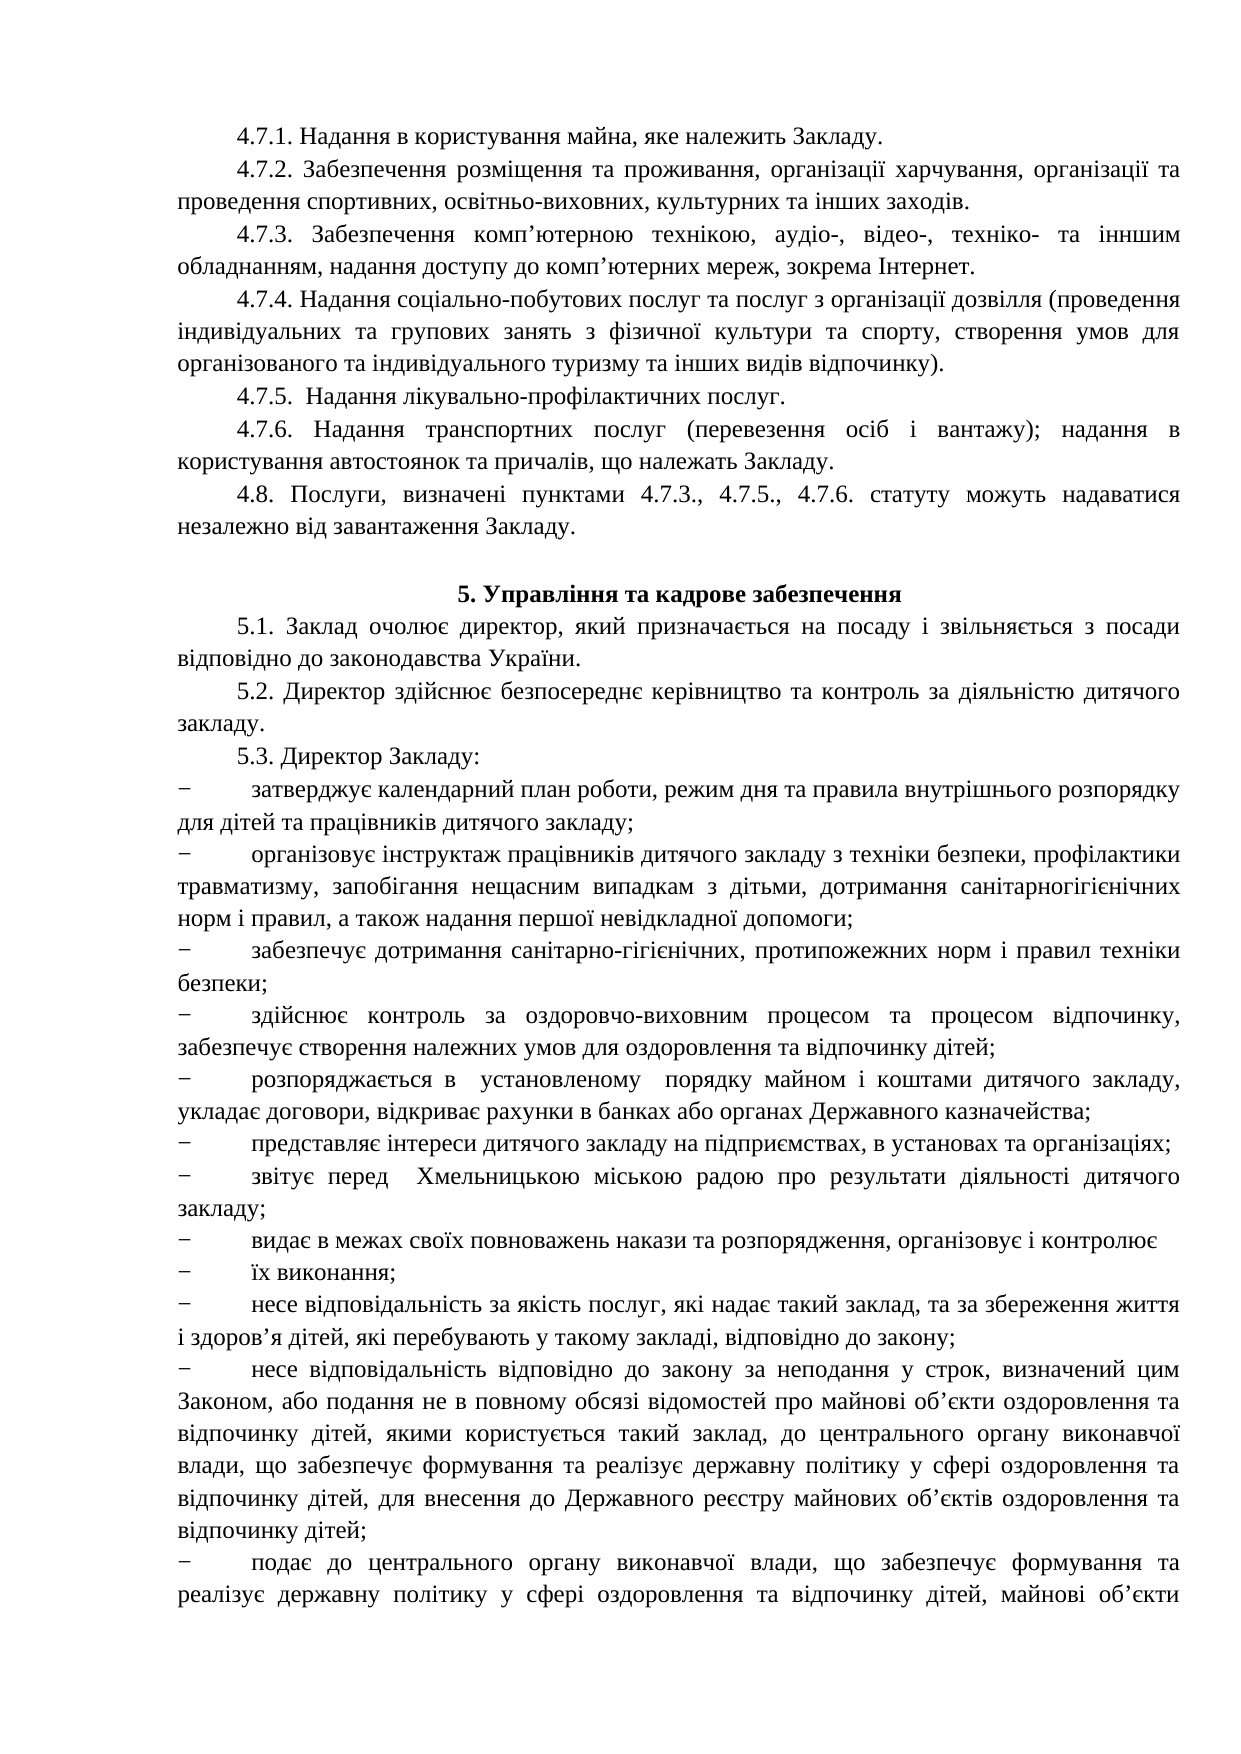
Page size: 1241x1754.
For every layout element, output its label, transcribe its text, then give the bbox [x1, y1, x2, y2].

list видає в межах своїх повноважень накази та розпорядження, організовує і контролює [177, 1225, 1181, 1254]
text 4.7.2. Забезпечення розміщення та проживання, організації харчування, організації та проведення спортивних, освітньо-виховних, культурних та інших заходів. [177, 154, 1181, 215]
list представляє інтереси дитячого закладу на підприємствах, в установах та організаціях; [177, 1128, 1181, 1157]
list звітує перед Хмельницькою міською радою про результати діяльності дитячого закладу; [177, 1161, 1181, 1222]
list здійснює контроль за оздоровчо-виховним процесом та процесом відпочинку, забезпечує створення належних умов для оздоровлення та відпочинку дітей; [177, 1000, 1181, 1061]
subtitle 5. Управління та кадрове забезпечення [178, 579, 1181, 608]
text 4.8. Послуги, визначені пунктами 4.7.3., 4.7.5., 4.7.6. статуту можуть надаватися незалежно від завантаження Закладу. [177, 479, 1181, 540]
text 4.7.6. Надання транспортних послуг (перевезення осіб і вантажу); надання в користування автостоянок та причалів, що належать Закладу. [177, 414, 1181, 475]
list забезпечує дотримання санітарно-гігієнічних, протипожежних норм і правил техніки безпеки; [177, 935, 1181, 996]
text 5.2. Директор здійснює безпосереднє керівництво та контроль за діяльністю дитячого закладу. [177, 676, 1181, 737]
text 5.1. Заклад очолює директор, який призначається на посаду і звільняється з посади відповідно до законодавства України. [177, 611, 1181, 672]
list затверджує календарний план роботи, режим дня та правила внутрішнього розпорядку для дітей та працівників дитячого закладу; [177, 774, 1181, 835]
list розпоряджається в установленому порядку майном і коштами дитячого закладу, укладає договори, відкриває рахунки в банках або органах Державного казначейства; [177, 1064, 1181, 1125]
list їх виконання; [177, 1257, 1181, 1286]
list несе відповідальність відповідно до закону за неподання у строк, визначений цим Законом, або подання не в повному обсязі відомостей про майнові об’єкти оздоровлення та відпочинку дітей, якими користується такий заклад, до центрального органу виконавчої влади, що забезпечує формування та реалізує державну політику у сфері оздоровлення та відпочинку дітей, для внесення до Державного реєстру майнових об’єктів оздоровлення та відпочинку дітей; [177, 1354, 1181, 1543]
text 5.3. Директор Закладу: [177, 741, 1181, 770]
list несе відповідальність за якість послуг, які надає такий заклад, та за збереження життя і здоров’я дітей, які перебувають у такому закладі, відповідно до закону; [177, 1289, 1181, 1350]
text 4.7.1. Надання в користування майна, яке належить Закладу. [177, 121, 1181, 150]
text 4.7.4. Надання соціально-побутових послуг та послуг з організації дозвілля (проведення індивідуальних та групових занять з фізичної культури та спорту, створення умов для організованого та індивідуального туризму та інших видів відпочинку). [177, 284, 1181, 377]
text 4.7.5. Надання лікувально-профілактичних послуг. [177, 381, 1181, 410]
list організовує інструктаж працівників дитячого закладу з техніки безпеки, профілактики травматизму, запобігання нещасним випадкам з дітьми, дотримання санітарногігієнічних норм і правил, а також надання першої невідкладної допомоги; [177, 839, 1181, 932]
text 4.7.3. Забезпечення комп’ютерною технікою, аудіо-, відео-, техніко- та інншим обладнанням, надання доступу до комп’ютерних мереж, зокрема Інтернет. [177, 219, 1181, 280]
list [177, 1547, 1181, 1608]
